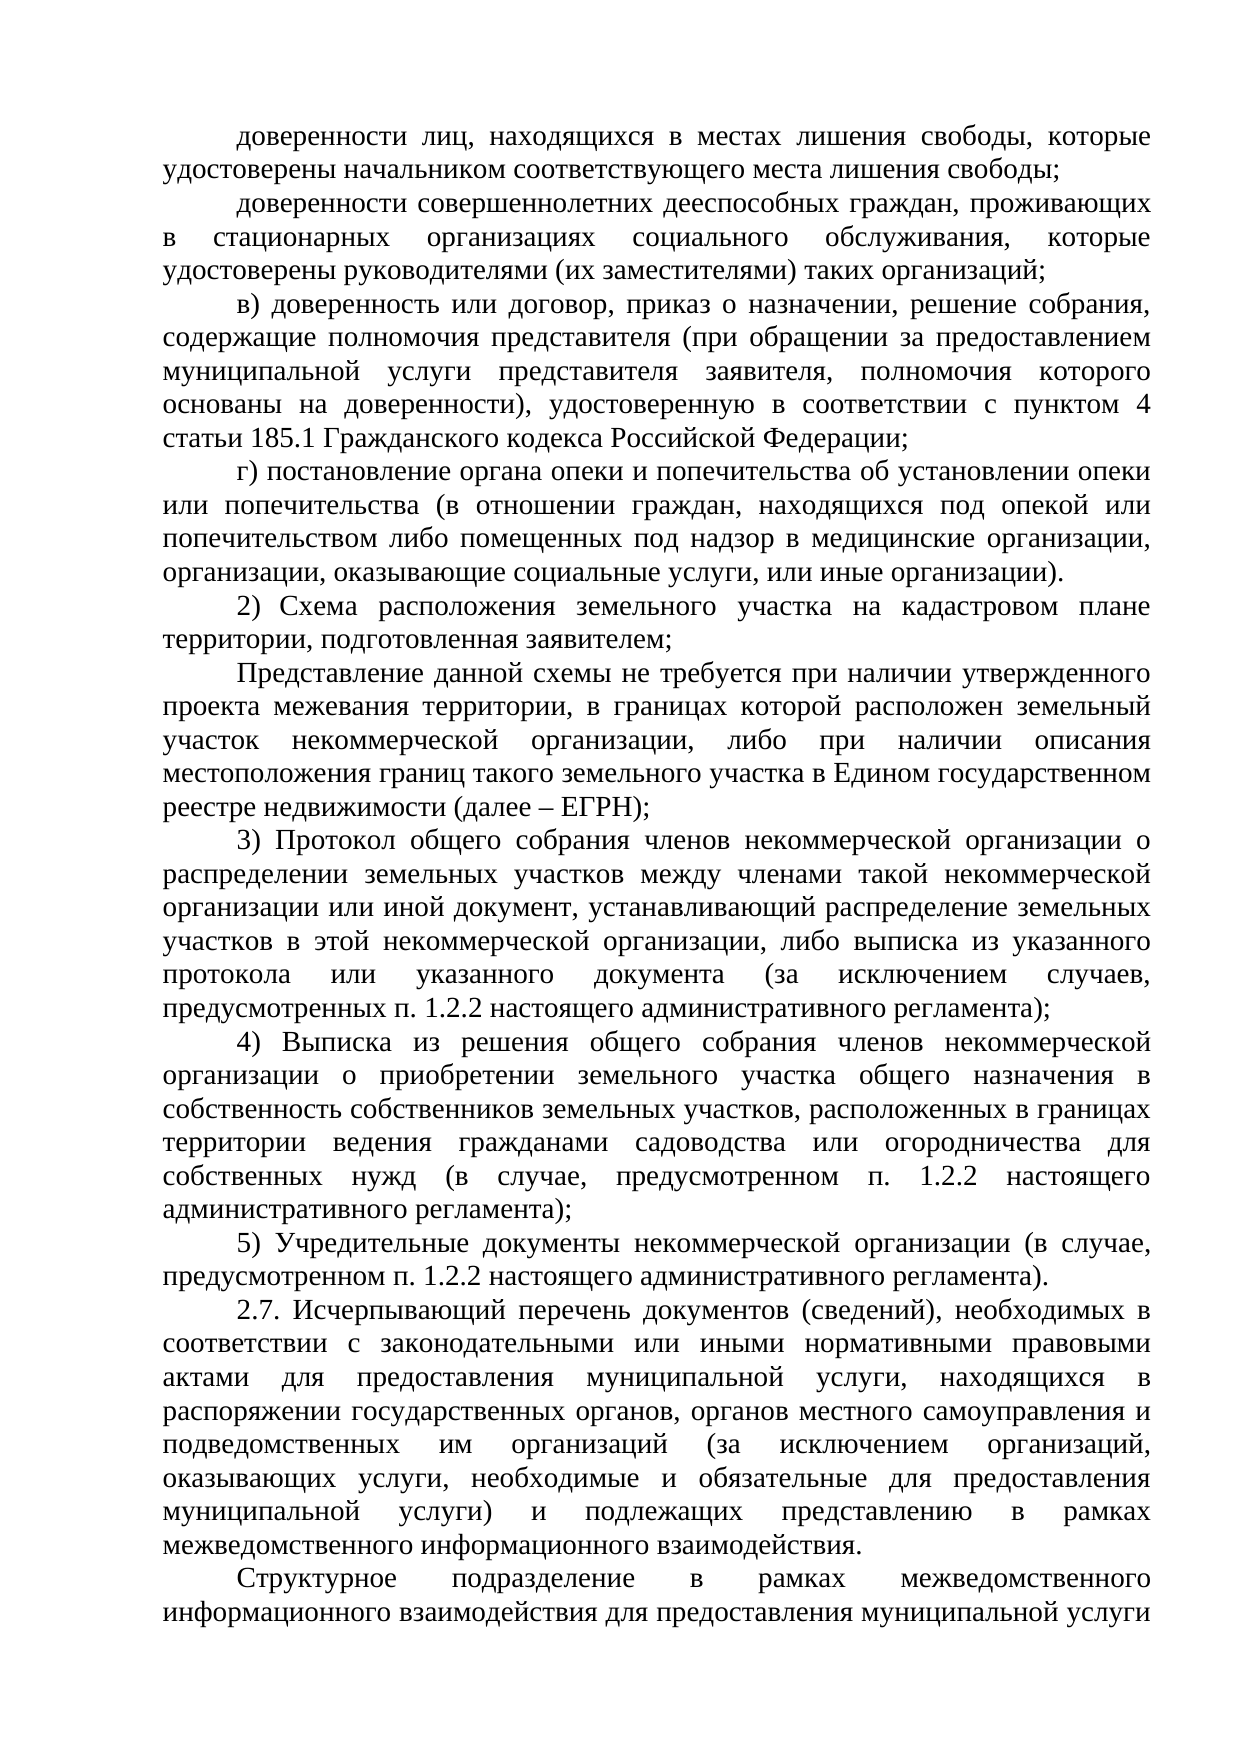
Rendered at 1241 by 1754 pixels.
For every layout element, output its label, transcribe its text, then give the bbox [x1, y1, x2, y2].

text 2) Схема расположения земельного участка на кадастровом плане территории, подготовленная заявителем; [162, 588, 1152, 655]
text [162, 1560, 1152, 1627]
text доверенности совершеннолетних дееспособных граждан, проживающих в стационарных организациях социального обслуживания, которые удостоверены руководителями (их заместителями) таких организаций; [162, 185, 1152, 286]
text г) постановление органа опеки и попечительства об установлении опеки или попечительства (в отношении граждан, находящихся под опекой или попечительством либо помещенных под надзор в медицинские организации, организации, оказывающие социальные услуги, или иные организации). [162, 453, 1152, 588]
text доверенности лиц, находящихся в местах лишения свободы, которые удостоверены начальником соответствующего места лишения свободы; [162, 118, 1152, 185]
text 5) Учредительные документы некоммерческой организации (в случае, предусмотренном п. 1.2.2 настоящего административного регламента). [162, 1225, 1152, 1292]
text Представление данной схемы не требуется при наличии утвержденного проекта межевания территории, в границах которой расположен земельный участок некоммерческой организации, либо при наличии описания местоположения границ такого земельного участка в Едином государственном реестре недвижимости (далее – ЕГРН); [162, 655, 1152, 822]
text 4) Выписка из решения общего собрания членов некоммерческой организации о приобретении земельного участка общего назначения в собственность собственников земельных участков, расположенных в границах территории ведения гражданами садоводства или огородничества для собственных нужд (в случае, предусмотренном п. 1.2.2 настоящего административного регламента); [162, 1024, 1152, 1225]
text в) доверенность или договор, приказ о назначении, решение собрания, содержащие полномочия представителя (при обращении за предоставлением муниципальной услуги представителя заявителя, полномочия которого основаны на доверенности), удостоверенную в соответствии с пунктом 4 статьи 185.1 Гражданского кодекса Российской Федерации; [162, 286, 1152, 453]
text 3) Протокол общего собрания членов некоммерческой организации о распределении земельных участков между членами такой некоммерческой организации или иной документ, устанавливающий распределение земельных участков в этой некоммерческой организации, либо выписка из указанного протокола или указанного документа (за исключением случаев, предусмотренных п. 1.2.2 настоящего административного регламента); [162, 822, 1152, 1024]
text 2.7. Исчерпывающий перечень документов (сведений), необходимых в соответствии с законодательными или иными нормативными правовыми актами для предоставления муниципальной услуги, находящихся в распоряжении государственных органов, органов местного самоуправления и подведомственных им организаций (за исключением организаций, оказывающих услуги, необходимые и обязательные для предоставления муниципальной услуги) и подлежащих представлению в рамках межведомственного информационного взаимодействия. [162, 1292, 1152, 1560]
